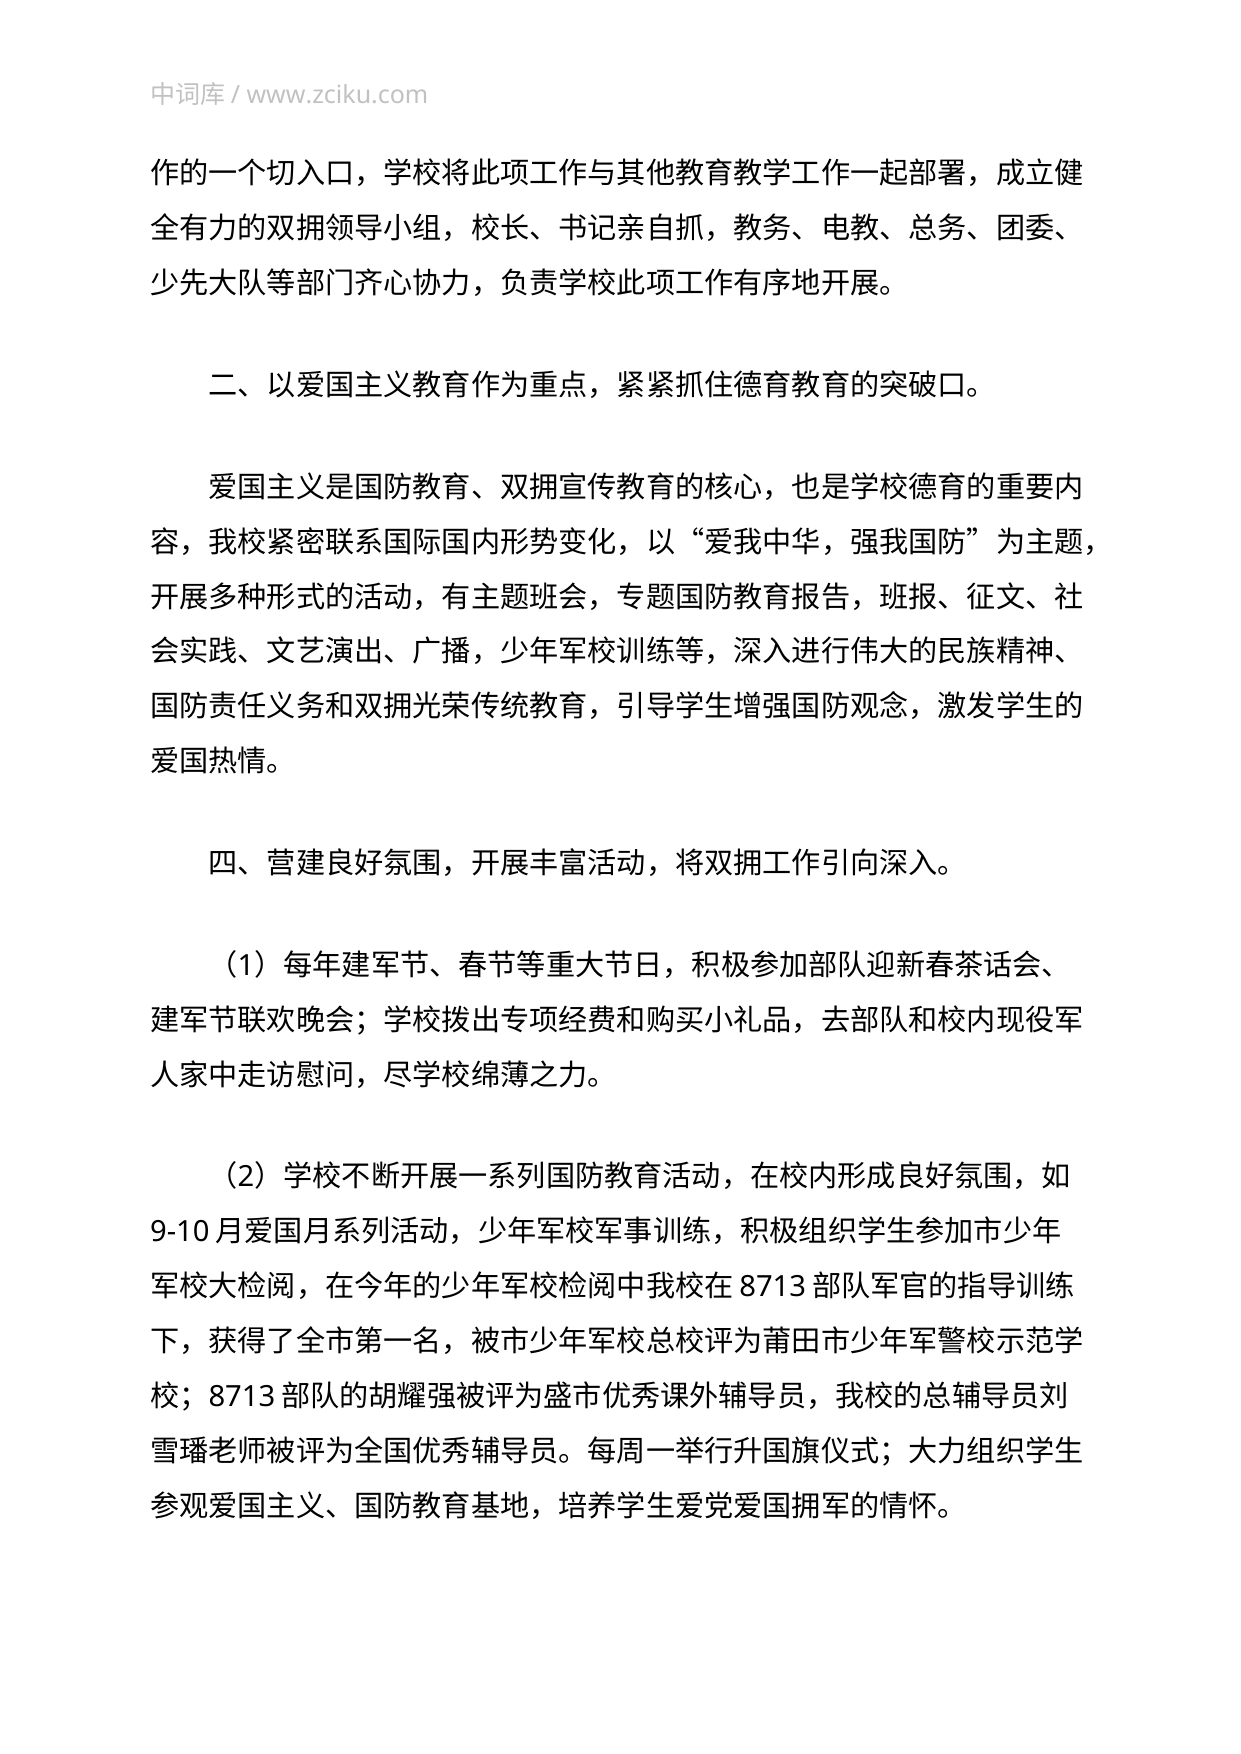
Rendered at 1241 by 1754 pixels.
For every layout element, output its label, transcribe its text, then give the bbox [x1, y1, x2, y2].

text 四、营建良好氛围，开展丰富活动，将双拥工作引向深入。 [150, 839, 1090, 882]
text （1）每年建军节、春节等重大节日，积极参加部队迎新春茶话会、建军节联欢晚会；学校拨出专项经费和购买小礼品，去部队和校内现役军人家中走访慰问，尽学校绵薄之力。 [150, 941, 1090, 1093]
text （2）学校不断开展一系列国防教育活动，在校内形成良好氛围，如9-10月爱国月系列活动，少年军校军事训练，积极组织学生参加市少年军校大检阅，在今年的少年军校检阅中我校在8713部队军官的指导训练下，获得了全市第一名，被市少年军校总校评为莆田市少年军警校示范学校；8713部队的胡耀强被评为盛市优秀课外辅导员，我校的总辅导员刘雪璠老师被评为全国优秀辅导员。每周一举行升国旗仪式；大力组织学生参观爱国主义、国防教育基地，培养学生爱党爱国拥军的情怀。 [150, 1153, 1090, 1525]
text 二、以爱国主义教育作为重点，紧紧抓住德育教育的突破口。 [150, 362, 1090, 404]
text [150, 150, 1090, 302]
text 爱国主义是国防教育、双拥宣传教育的核心，也是学校德育的重要内容，我校紧密联系国际国内形势变化，以“爱我中华，强我国防”为主题，开展多种形式的活动，有主题班会，专题国防教育报告，班报、征文、社会实践、文艺演出、广播，少年军校训练等，深入进行伟大的民族精神、国防责任义务和双拥光荣传统教育，引导学生增强国防观念，激发学生的爱国热情。 [150, 463, 1090, 780]
